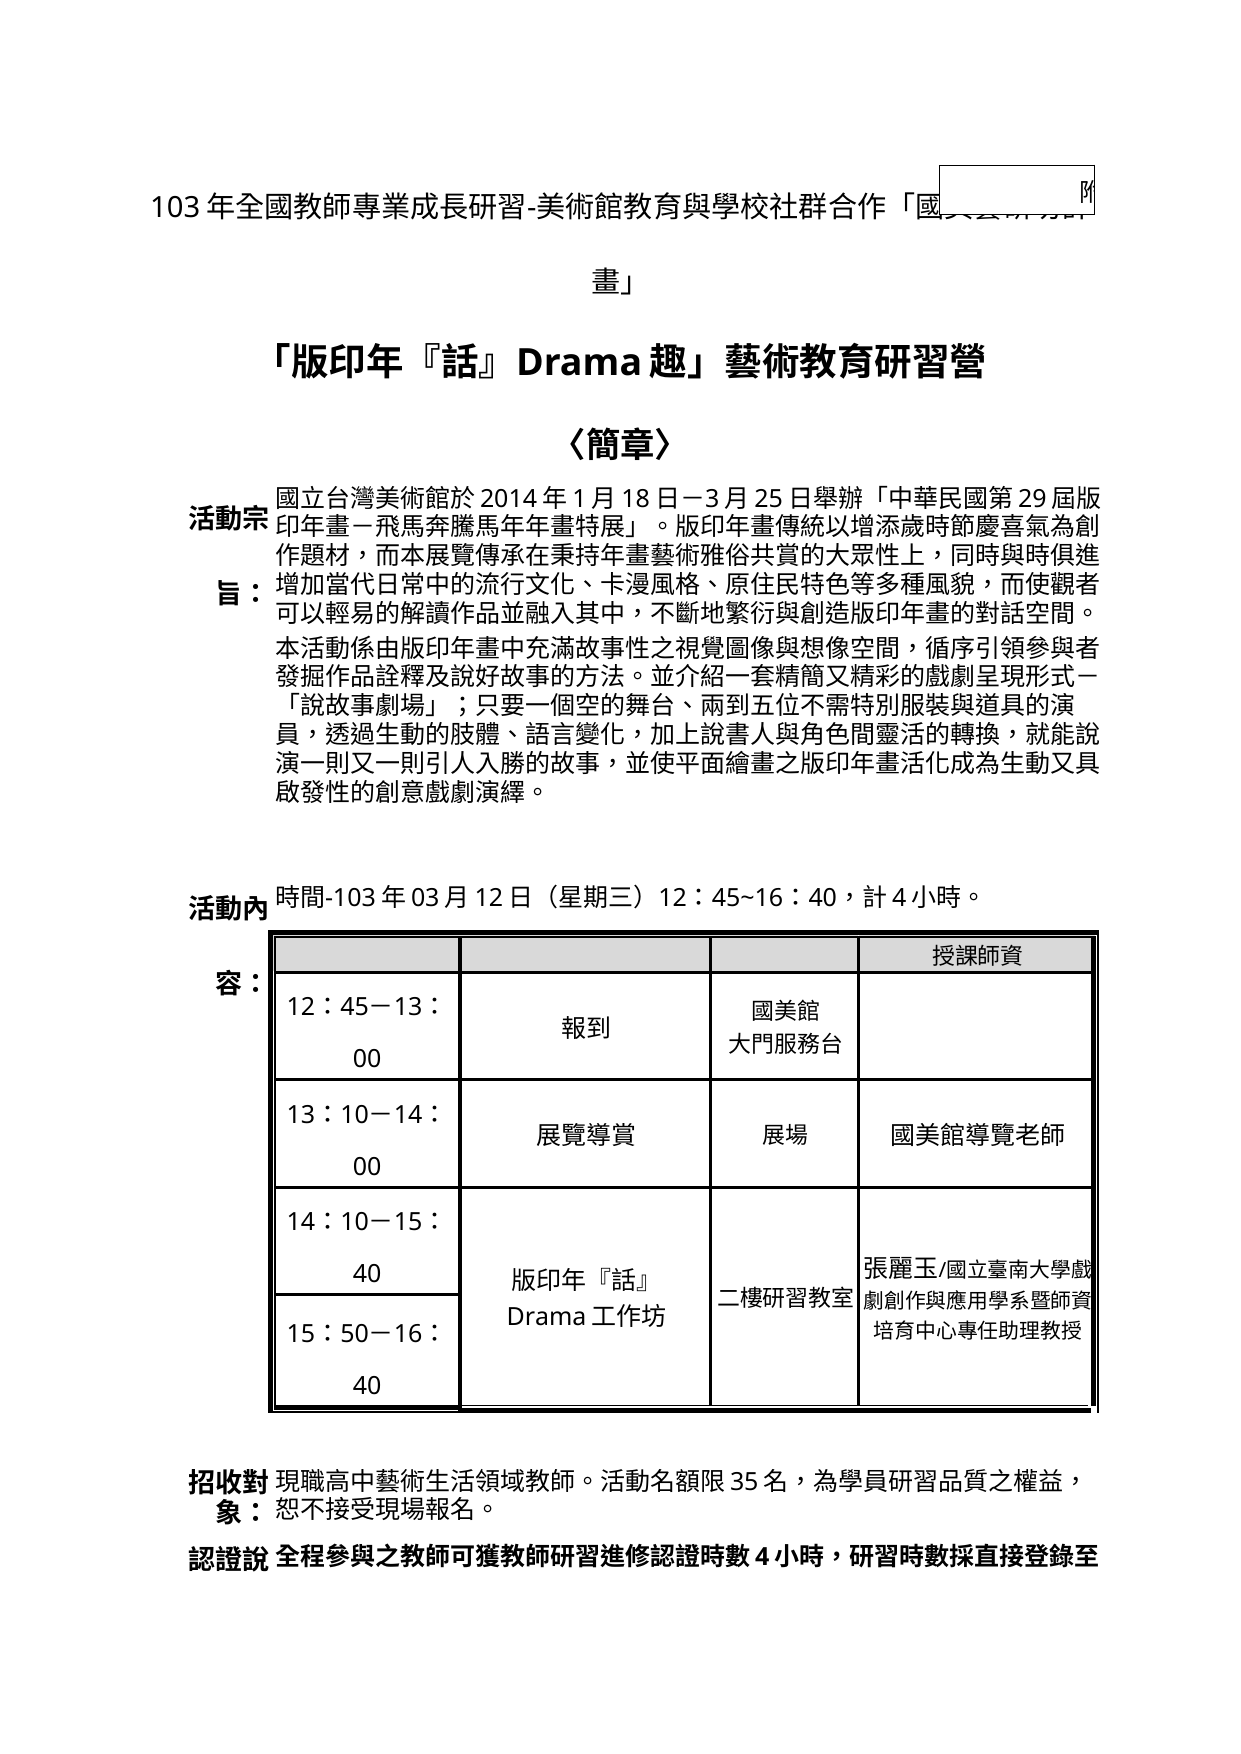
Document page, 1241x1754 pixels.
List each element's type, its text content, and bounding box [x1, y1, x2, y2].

table_cell 時間-103年03月12日（星期三）12：45~16：40，計4小時。 [272, 869, 1109, 1455]
table_cell 國立台灣美術館於2014年1月18日－3月25日舉辦「中華民國第29屆版印年畫－飛馬奔騰馬年年畫特展」。版印年畫傳統以增添歲時節慶喜氣為創作題材，而本展覽傳承在秉持年畫藝術雅俗共賞的大眾性上，同時與時俱進增加當代日常中的流行文化、卡漫風格、原住民特色等多種風貌，而使觀者可以輕易的解讀作品並融入其中，不斷地繁衍與創造版印年畫的對話空間。 本活動係由版印年畫中充滿故事性之視覺圖像與想像空間，循序引領參與者發掘作品詮釋及說好故事的方法。並介紹一套精簡又精彩的戲劇呈現形式－「說故事劇場」；只要一個空的舞台、兩到五位不需特別服裝與道具的演員，透過生動的肢體、語言變化，加上說書人與角色間靈活的轉換，就能說演一則又一則引人入勝的故事，並使平面繪畫之版印年畫活化成為生動又具啟發性的創意戲劇演繹。 [272, 480, 1109, 869]
table_cell 現職高中藝術生活領域教師。活動名額限35名，為學員研習品質之權益，恕不接受現場報名。 [272, 1455, 1109, 1530]
table_cell 招收對象： [131, 1455, 272, 1530]
table_cell 活動內容： [131, 869, 272, 1455]
table_cell 活動宗旨： [131, 480, 272, 869]
table_header 103年全國教師專業成長研習-美術館教育與學校社群合作「國美藝研坊計畫」 「版印年『話』Drama趣」藝術教育研習營 〈簡章〉 [131, 165, 1109, 479]
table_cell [272, 1530, 1109, 1589]
table_cell 認證說明： [131, 1530, 272, 1589]
